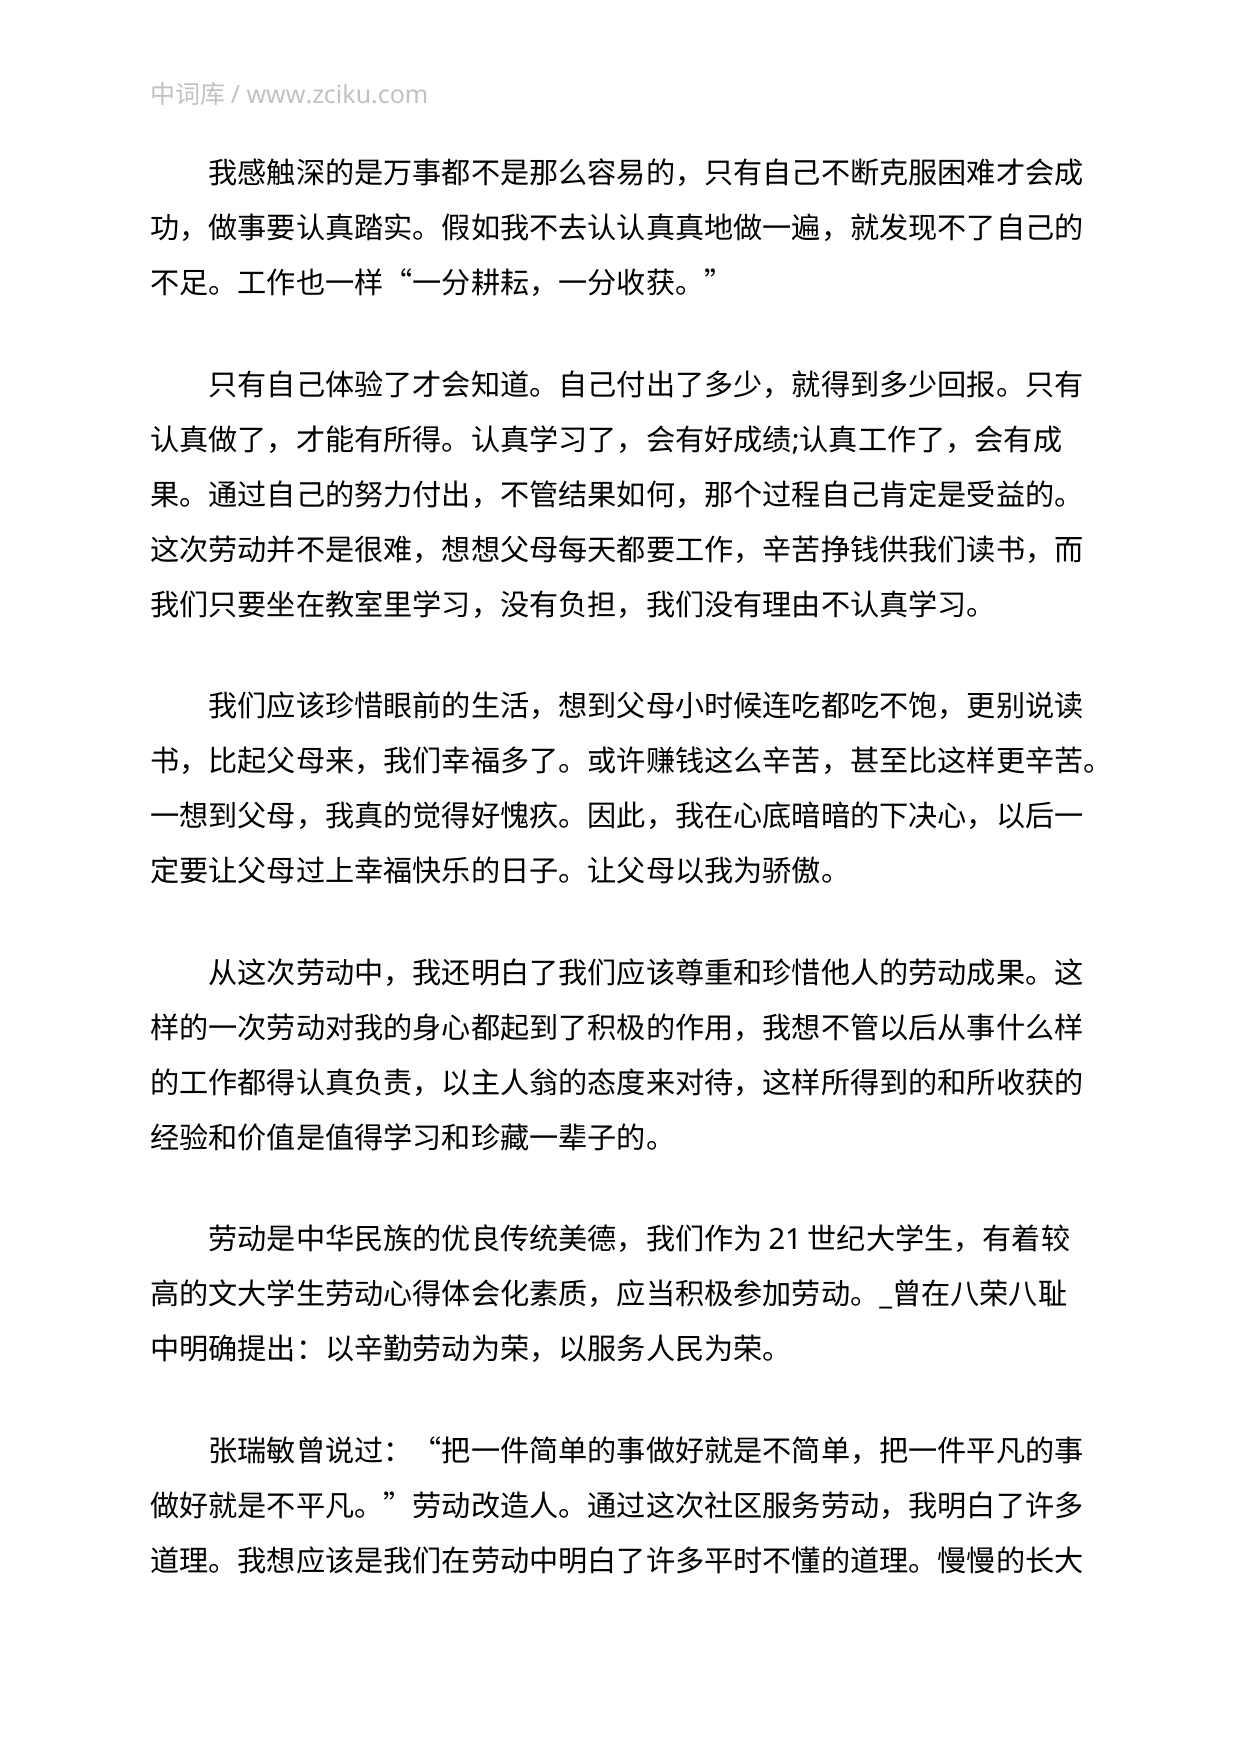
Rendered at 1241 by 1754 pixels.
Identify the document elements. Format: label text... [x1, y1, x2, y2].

text 我感触深的是万事都不是那么容易的，只有自己不断克服困难才会成功，做事要认真踏实。假如我不去认认真真地做一遍，就发现不了自己的不足。工作也一样“一分耕耘，一分收获。” [150, 150, 1090, 302]
text 劳动是中华民族的优良传统美德，我们作为21世纪大学生，有着较高的文大学生劳动心得体会化素质，应当积极参加劳动。_曾在八荣八耻中明确提出：以辛勤劳动为荣，以服务人民为荣。 [150, 1216, 1090, 1368]
text 我们应该珍惜眼前的生活，想到父母小时候连吃都吃不饱，更别说读书，比起父母来，我们幸福多了。或许赚钱这么辛苦，甚至比这样更辛苦。一想到父母，我真的觉得好愧疚。因此，我在心底暗暗的下决心，以后一定要让父母过上幸福快乐的日子。让父母以我为骄傲。 [150, 683, 1090, 890]
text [150, 1428, 1090, 1580]
text 只有自己体验了才会知道。自己付出了多少，就得到多少回报。只有认真做了，才能有所得。认真学习了，会有好成绩;认真工作了，会有成果。通过自己的努力付出，不管结果如何，那个过程自己肯定是受益的。这次劳动并不是很难，想想父母每天都要工作，辛苦挣钱供我们读书，而我们只要坐在教室里学习，没有负担，我们没有理由不认真学习。 [150, 362, 1090, 623]
text 从这次劳动中，我还明白了我们应该尊重和珍惜他人的劳动成果。这样的一次劳动对我的身心都起到了积极的作用，我想不管以后从事什么样的工作都得认真负责，以主人翁的态度来对待，这样所得到的和所收获的经验和价值是值得学习和珍藏一辈子的。 [150, 949, 1090, 1156]
